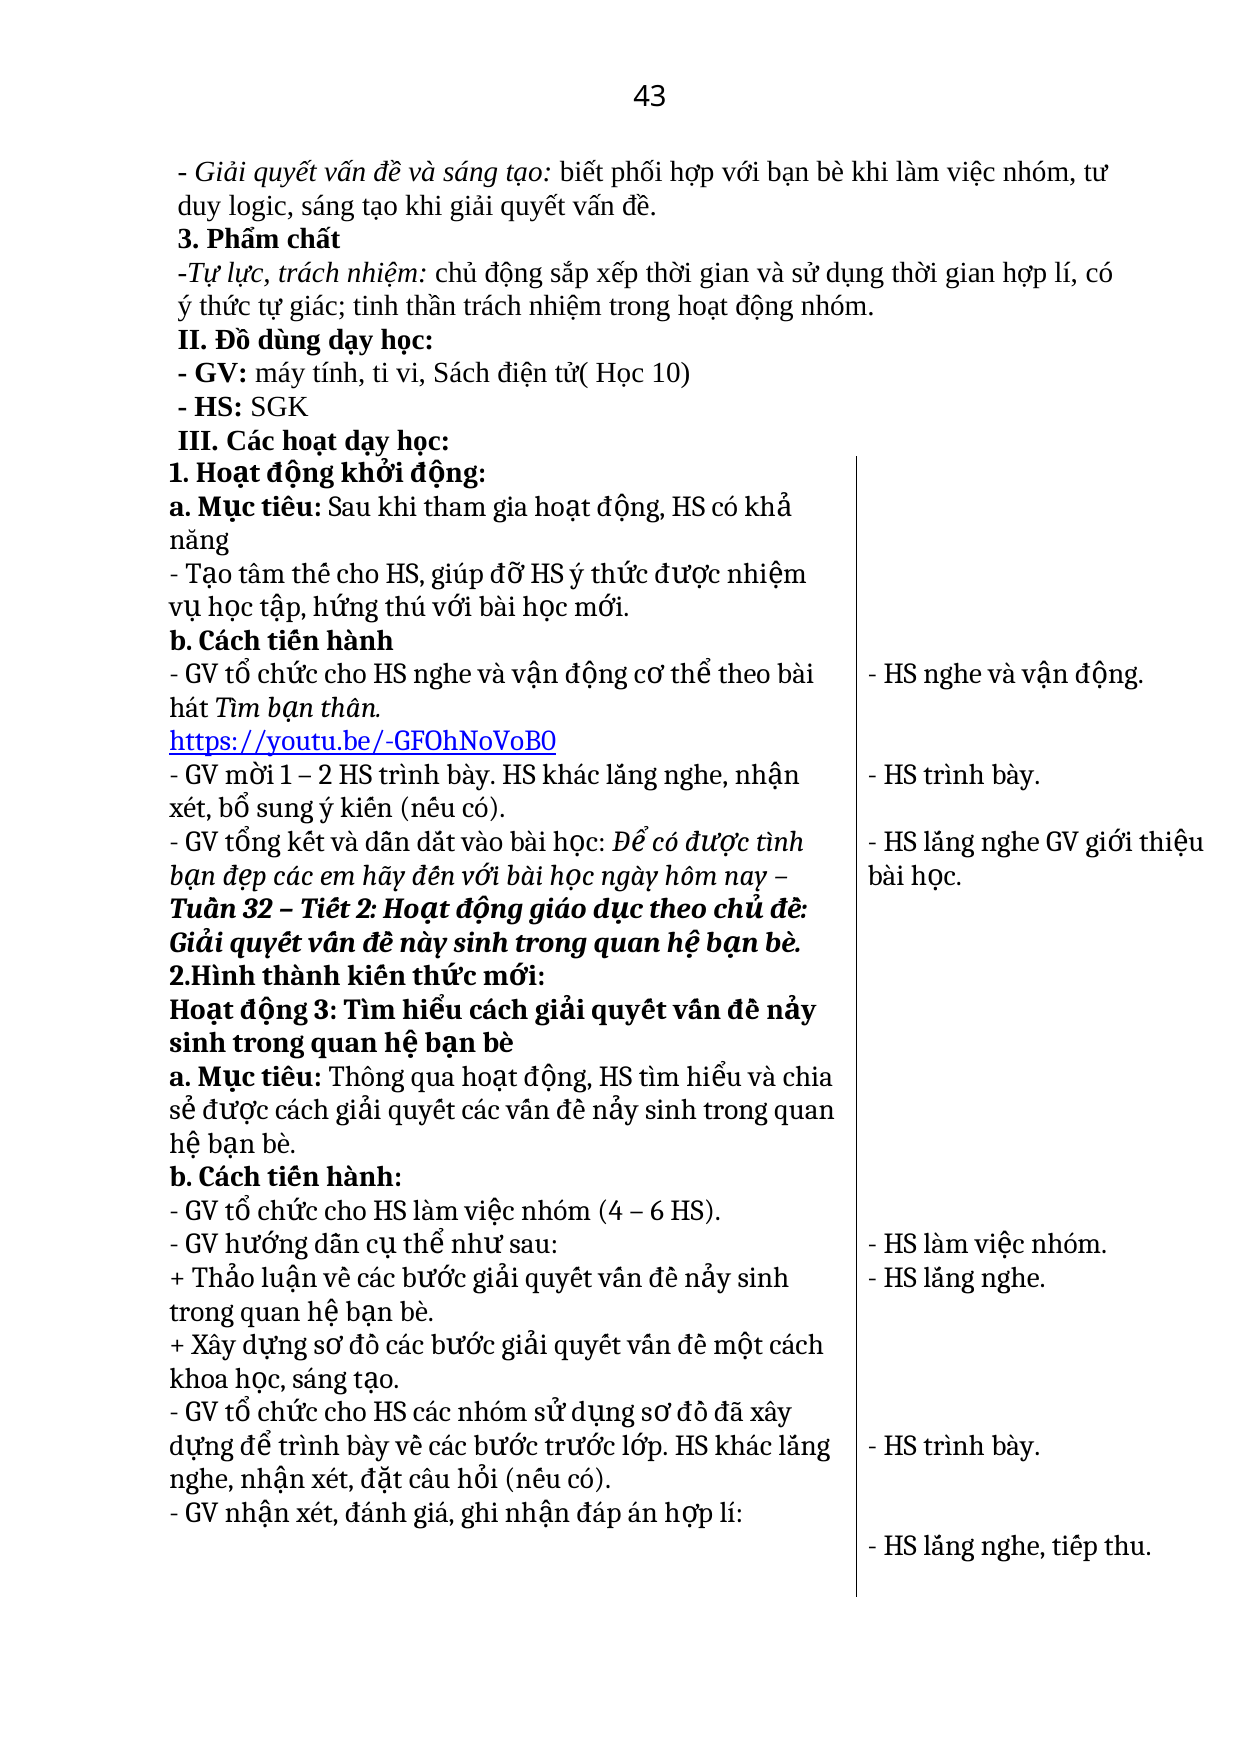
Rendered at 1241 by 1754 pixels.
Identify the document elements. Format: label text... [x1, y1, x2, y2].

text -Tự lực, trách nhiệm: chủ động sắp xếp thời gian và sử dụng thời gian hợp lí, có ý thức tự giác; tinh thần trách nhiệm trong hoạt động nhóm. [177, 255, 1122, 322]
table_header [158, 456, 856, 1597]
text III. Các hoạt dạy học: [177, 423, 1122, 456]
text 3. Phẩm chất [177, 221, 1122, 255]
text - GV: máy tính, ti vi, Sách điện tử( Học 10) [177, 356, 1122, 389]
text - HS: SGK [177, 389, 1122, 423]
text II. Đồ dùng dạy học: [177, 322, 1122, 356]
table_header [857, 456, 1240, 1597]
text - Giải quyết vấn đề và sáng tạo: biết phối hợp với bạn bè khi làm việc nhóm, tư duy logic, sáng tạo khi giải quyết vấn đề. [177, 154, 1122, 221]
